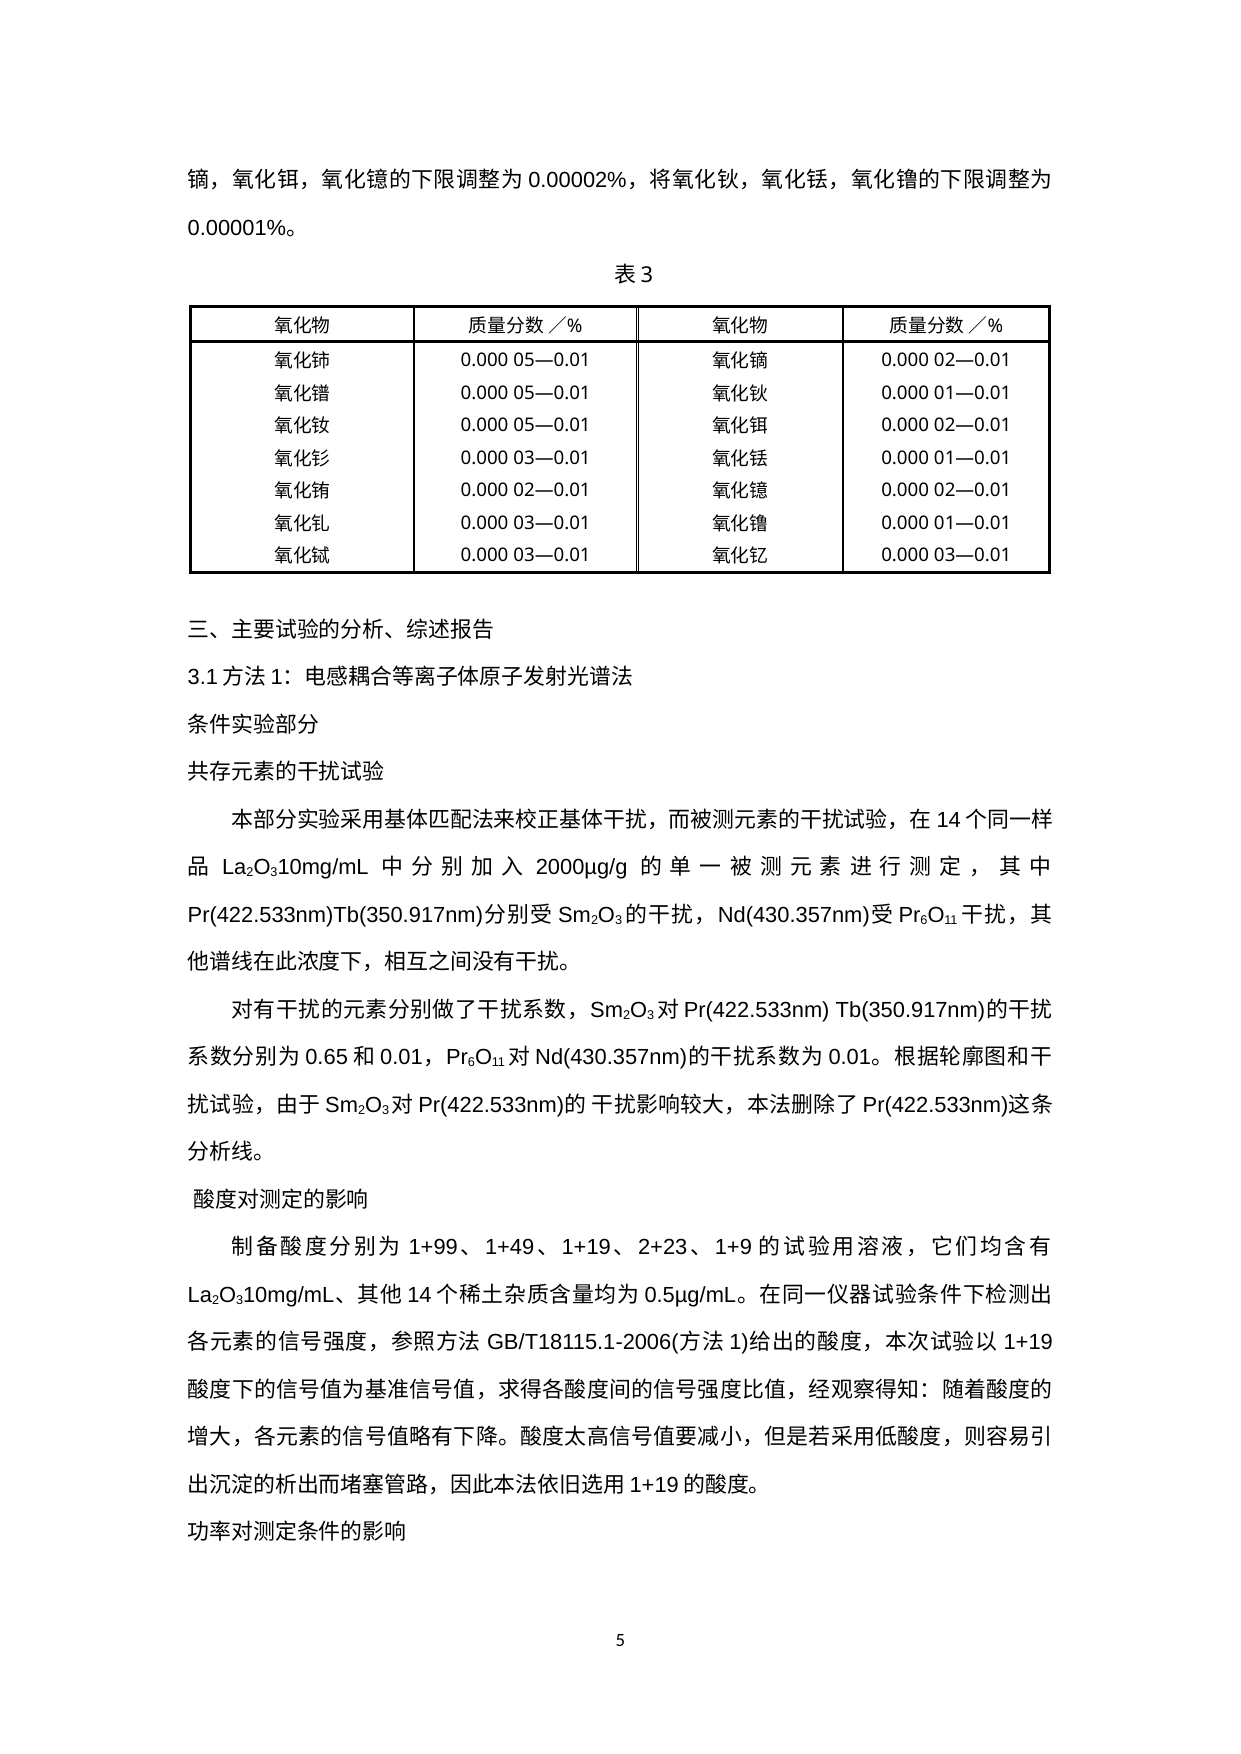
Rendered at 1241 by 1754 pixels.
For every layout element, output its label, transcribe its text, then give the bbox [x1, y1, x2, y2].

text 功率对测定条件的影响 [187, 1514, 1053, 1546]
text 酸度对测定的影响 [187, 1182, 1053, 1213]
table_cell 氧化铈 氧化镨 氧化钕 氧化钐 氧化铕 氧化钆 氧化铽 [192, 343, 413, 571]
text 3.1方法1：电感耦合等离子体原子发射光谱法 [187, 659, 1053, 691]
table_header 质量分数 ∕% [415, 308, 636, 340]
table_cell 0.000 02—0.01 0.000 01—0.01 0.000 02—0.01 0.000 01—0.01 0.000 02—0.01 0.000 01—0.01 0.000 03—0.01 [844, 343, 1048, 571]
text 三、主要试验的分析、综述报告 [187, 612, 1053, 643]
text 对有干扰的元素分别做了干扰系数，Sm2O3对Pr(422.533nm) Tb(350.917nm)的干扰系数分别为0.65和0.01，Pr6O11对Nd(430.357nm)的干扰系数为0.01。根据轮廓图和干扰试验，由于Sm2O3对Pr(422.533nm)的 干扰影响较大，本法删除了Pr(422.533nm)这条分析线。 [187, 992, 1053, 1166]
table_header 氧化物 [192, 308, 413, 340]
text 本部分实验采用基体匹配法来校正基体干扰，而被测元素的干扰试验，在14个同一样品La2O310mg/mL中分别加入2000µg/g的单一被测元素进行测定，其中Pr(422.533nm)Tb(350.917nm)分别受Sm2O3的干扰，Nd(430.357nm)受Pr6O11干扰，其他谱线在此浓度下，相互之间没有干扰。 [187, 802, 1053, 976]
text 条件实验部分 [187, 707, 1053, 738]
table_cell 氧化镝 氧化钬 氧化铒 氧化铥 氧化镱 氧化镥 氧化钇 [639, 343, 842, 571]
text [187, 162, 1053, 241]
table_header 质量分数 ∕% [844, 308, 1048, 340]
text 制备酸度分别为1+99、1+49、1+19、2+23、1+9的试验用溶液，它们均含有La2O310mg/mL、其他14个稀土杂质含量均为0.5µg/mL。在同一仪器试验条件下检测出各元素的信号强度，参照方法GB/T18115.1-2006(方法1)给出的酸度，本次试验以1+19酸度下的信号值为基准信号值，求得各酸度间的信号强度比值，经观察得知：随着酸度的增大，各元素的信号值略有下降。酸度太高信号值要减小，但是若采用低酸度，则容易引出沉淀的析出而堵塞管路，因此本法依旧选用1+19的酸度。 [187, 1229, 1053, 1498]
text 共存元素的干扰试验 [187, 754, 1053, 786]
table_header 氧化物 [639, 308, 842, 340]
text 表3 [187, 257, 1053, 289]
table_cell 0.000 05—0.01 0.000 05—0.01 0.000 05—0.01 0.000 03—0.01 0.000 02—0.01 0.000 03—0.01 0.000 03—0.01 [415, 343, 636, 571]
